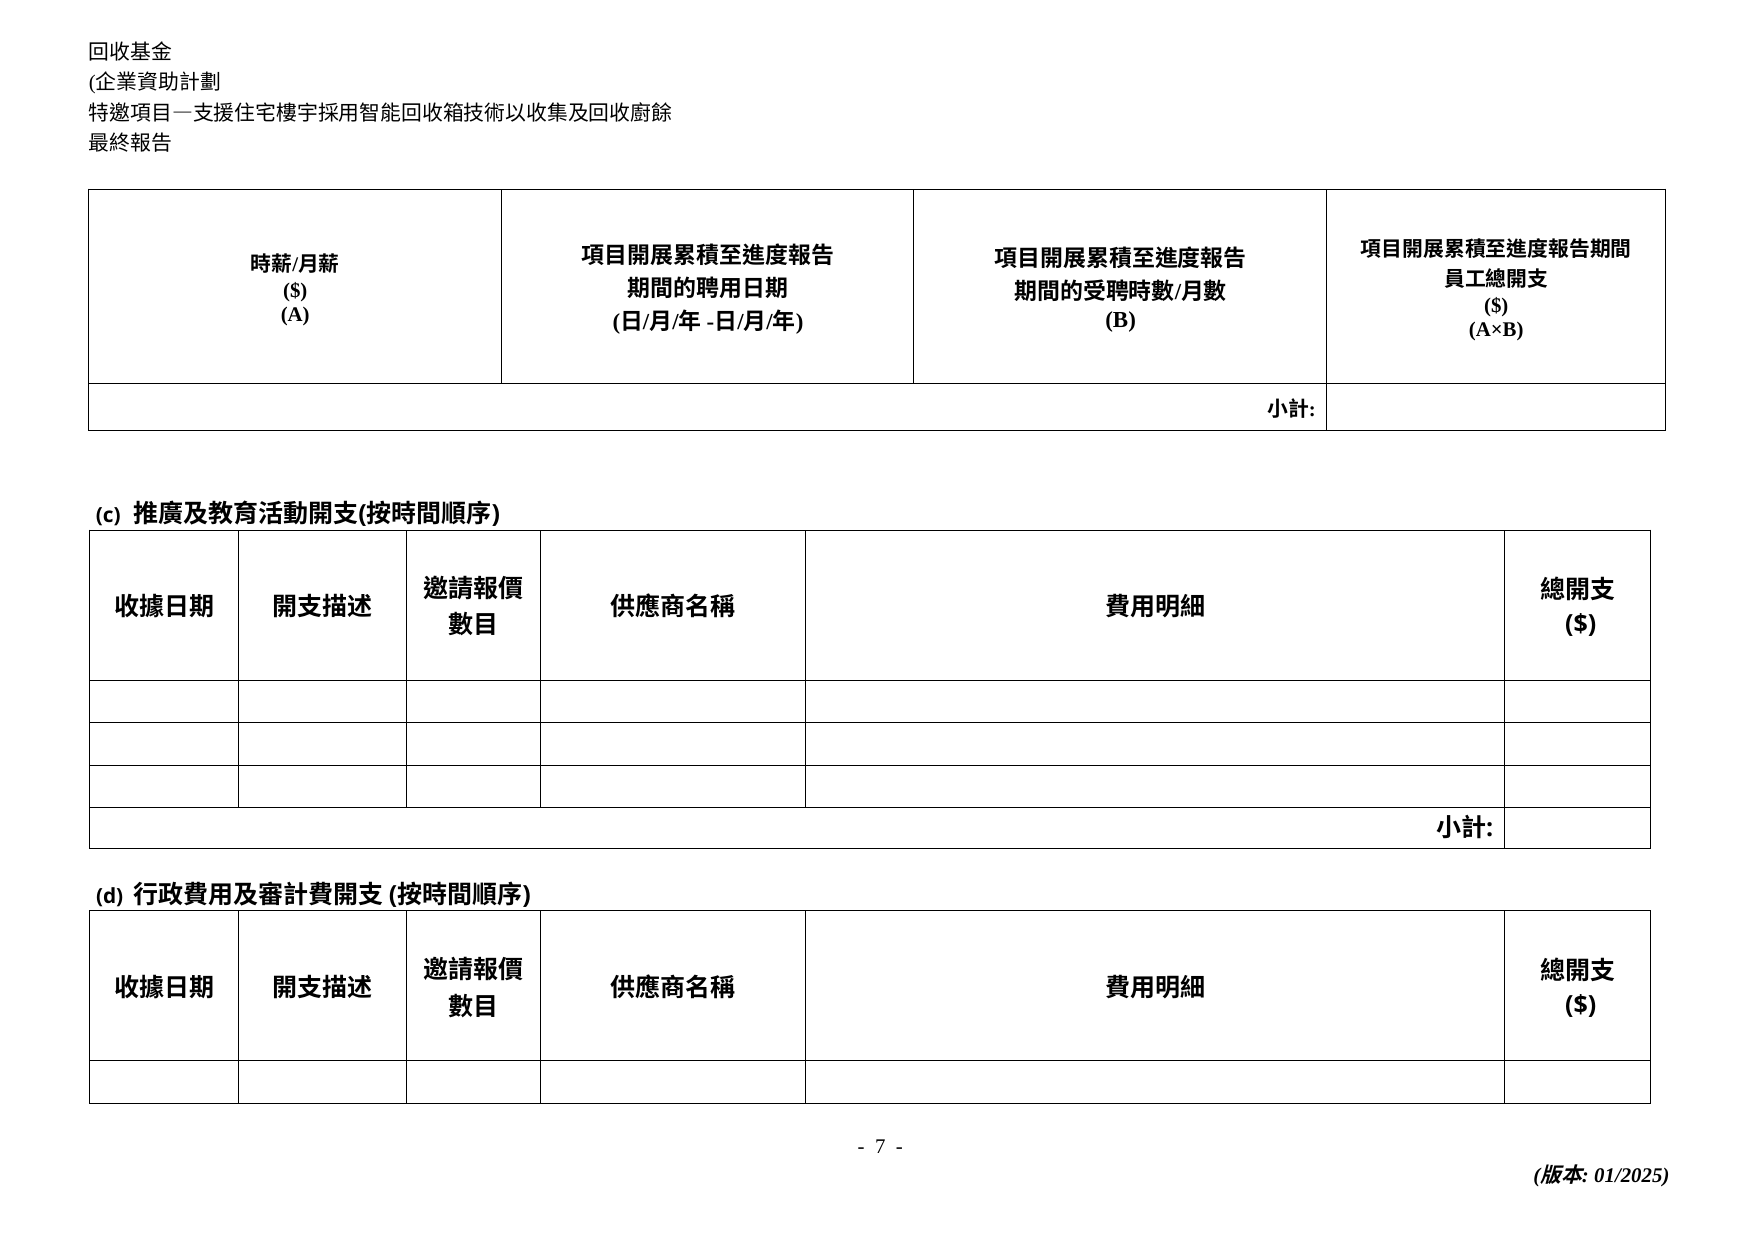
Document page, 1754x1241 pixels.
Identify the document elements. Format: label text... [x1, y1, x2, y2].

subtitle 行政費用及審計費開支 (按時間順序) [96, 874, 1665, 910]
table_cell [1505, 723, 1650, 765]
table_cell [90, 723, 238, 765]
table_header 邀請報價數目 [407, 531, 540, 679]
table_header 時薪/月薪 ($) (A) [89, 190, 501, 383]
table_header 收據日期 [90, 531, 238, 679]
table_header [1327, 190, 1665, 383]
table_header 總開支 ($) [1505, 531, 1650, 679]
table_cell [90, 1061, 238, 1103]
table_cell [1327, 384, 1665, 430]
table_cell [1505, 766, 1650, 807]
table_header 開支描述 [239, 911, 406, 1060]
table_cell [407, 723, 540, 765]
table_cell [541, 1061, 805, 1103]
table_header 供應商名稱 [541, 531, 805, 679]
table_cell [1505, 681, 1650, 722]
table_cell [90, 681, 238, 722]
table_cell 小計: [90, 808, 1504, 848]
table_cell [806, 1061, 1504, 1103]
table_header 費用明細 [806, 911, 1504, 1060]
table_cell [90, 766, 238, 807]
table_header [914, 190, 1326, 383]
table_cell [1505, 1061, 1650, 1103]
table_cell 小計: [89, 384, 1326, 430]
table_cell [541, 766, 805, 807]
table_header 總開支 ($) [1505, 911, 1650, 1060]
table_header 邀請報價數目 [407, 911, 540, 1060]
table_cell [806, 681, 1504, 722]
table_cell [1505, 808, 1650, 848]
table_cell [806, 723, 1504, 765]
table_cell [407, 1061, 540, 1103]
table_cell [541, 723, 805, 765]
table_header 供應商名稱 [541, 911, 805, 1060]
table_header 收據日期 [90, 911, 238, 1060]
table_cell [239, 681, 406, 722]
table_cell [239, 1061, 406, 1103]
subtitle 推廣及教育活動開支(按時間順序) [96, 493, 1665, 529]
table_cell [806, 766, 1504, 807]
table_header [502, 190, 913, 383]
table_cell [407, 681, 540, 722]
table_header 開支描述 [239, 531, 406, 679]
table_cell [239, 766, 406, 807]
table_cell [541, 681, 805, 722]
table_header 費用明細 [806, 531, 1504, 679]
table_cell [239, 723, 406, 765]
table_cell [407, 766, 540, 807]
